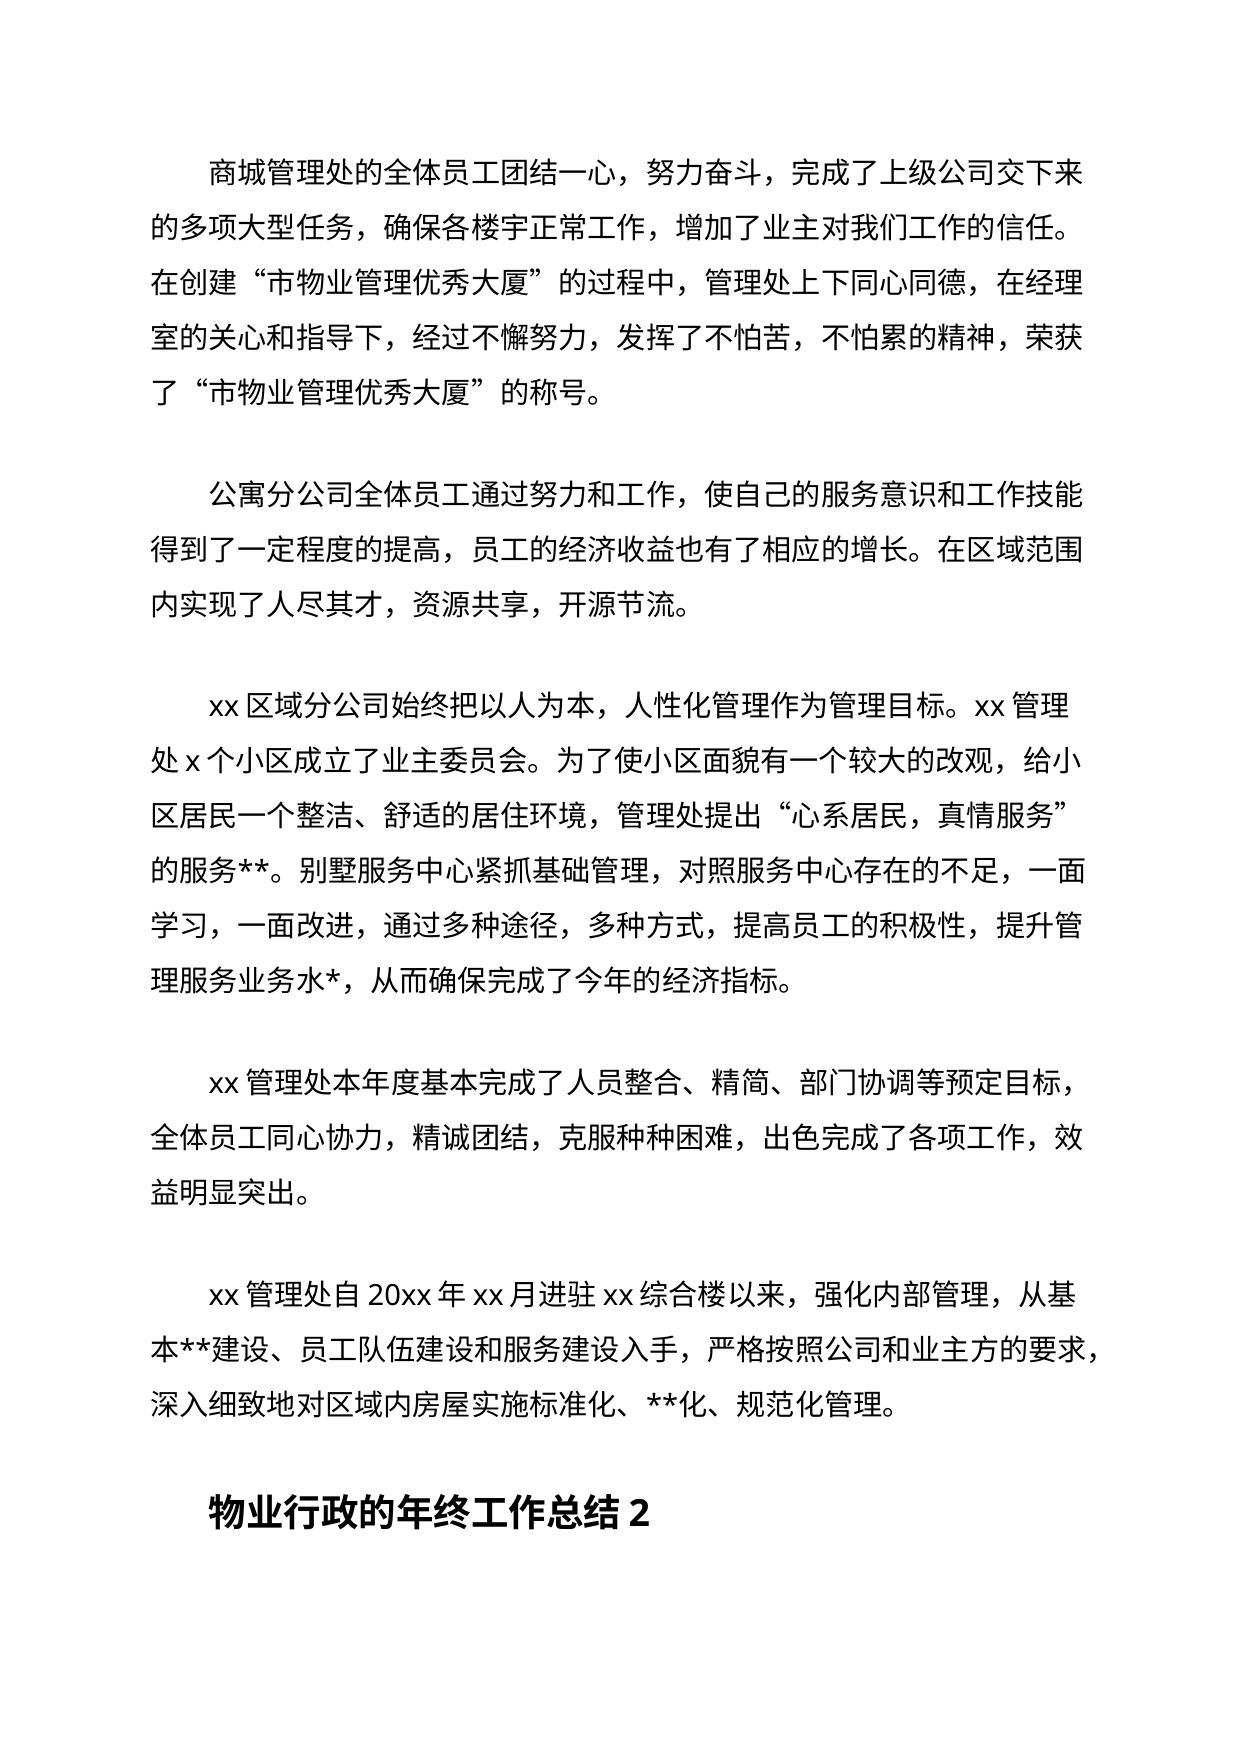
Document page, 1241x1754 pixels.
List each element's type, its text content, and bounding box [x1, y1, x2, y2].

text 物业行政的年终工作总结2 [150, 1483, 1090, 1538]
text xx管理处本年度基本完成了人员整合、精简、部门协调等预定目标，全体员工同心协力，精诚团结，克服种种困难，出色完成了各项工作，效益明显突出。 [150, 1060, 1090, 1212]
text xx区域分公司始终把以人为本，人性化管理作为管理目标。xx管理处x个小区成立了业主委员会。为了使小区面貌有一个较大的改观，给小区居民一个整洁、舒适的居住环境，管理处提出“心系居民，真情服务”的服务**。别墅服务中心紧抓基础管理，对照服务中心存在的不足，一面学习，一面改进，通过多种途径，多种方式，提高员工的积极性，提升管理服务业务水*，从而确保完成了今年的经济指标。 [150, 683, 1090, 1000]
text xx管理处自20xx年xx月进驻xx综合楼以来，强化内部管理，从基本**建设、员工队伍建设和服务建设入手，严格按照公司和业主方的要求，深入细致地对区域内房屋实施标准化、**化、规范化管理。 [150, 1271, 1090, 1424]
text 商城管理处的全体员工团结一心，努力奋斗，完成了上级公司交下来的多项大型任务，确保各楼宇正常工作，增加了业主对我们工作的信任。在创建“市物业管理优秀大厦”的过程中，管理处上下同心同德，在经理室的关心和指导下，经过不懈努力，发挥了不怕苦，不怕累的精神，荣获了“市物业管理优秀大厦”的称号。 [150, 150, 1090, 412]
text 公寓分公司全体员工通过努力和工作，使自己的服务意识和工作技能得到了一定程度的提高，员工的经济收益也有了相应的增长。在区域范围内实现了人尽其才，资源共享，开源节流。 [150, 471, 1090, 623]
